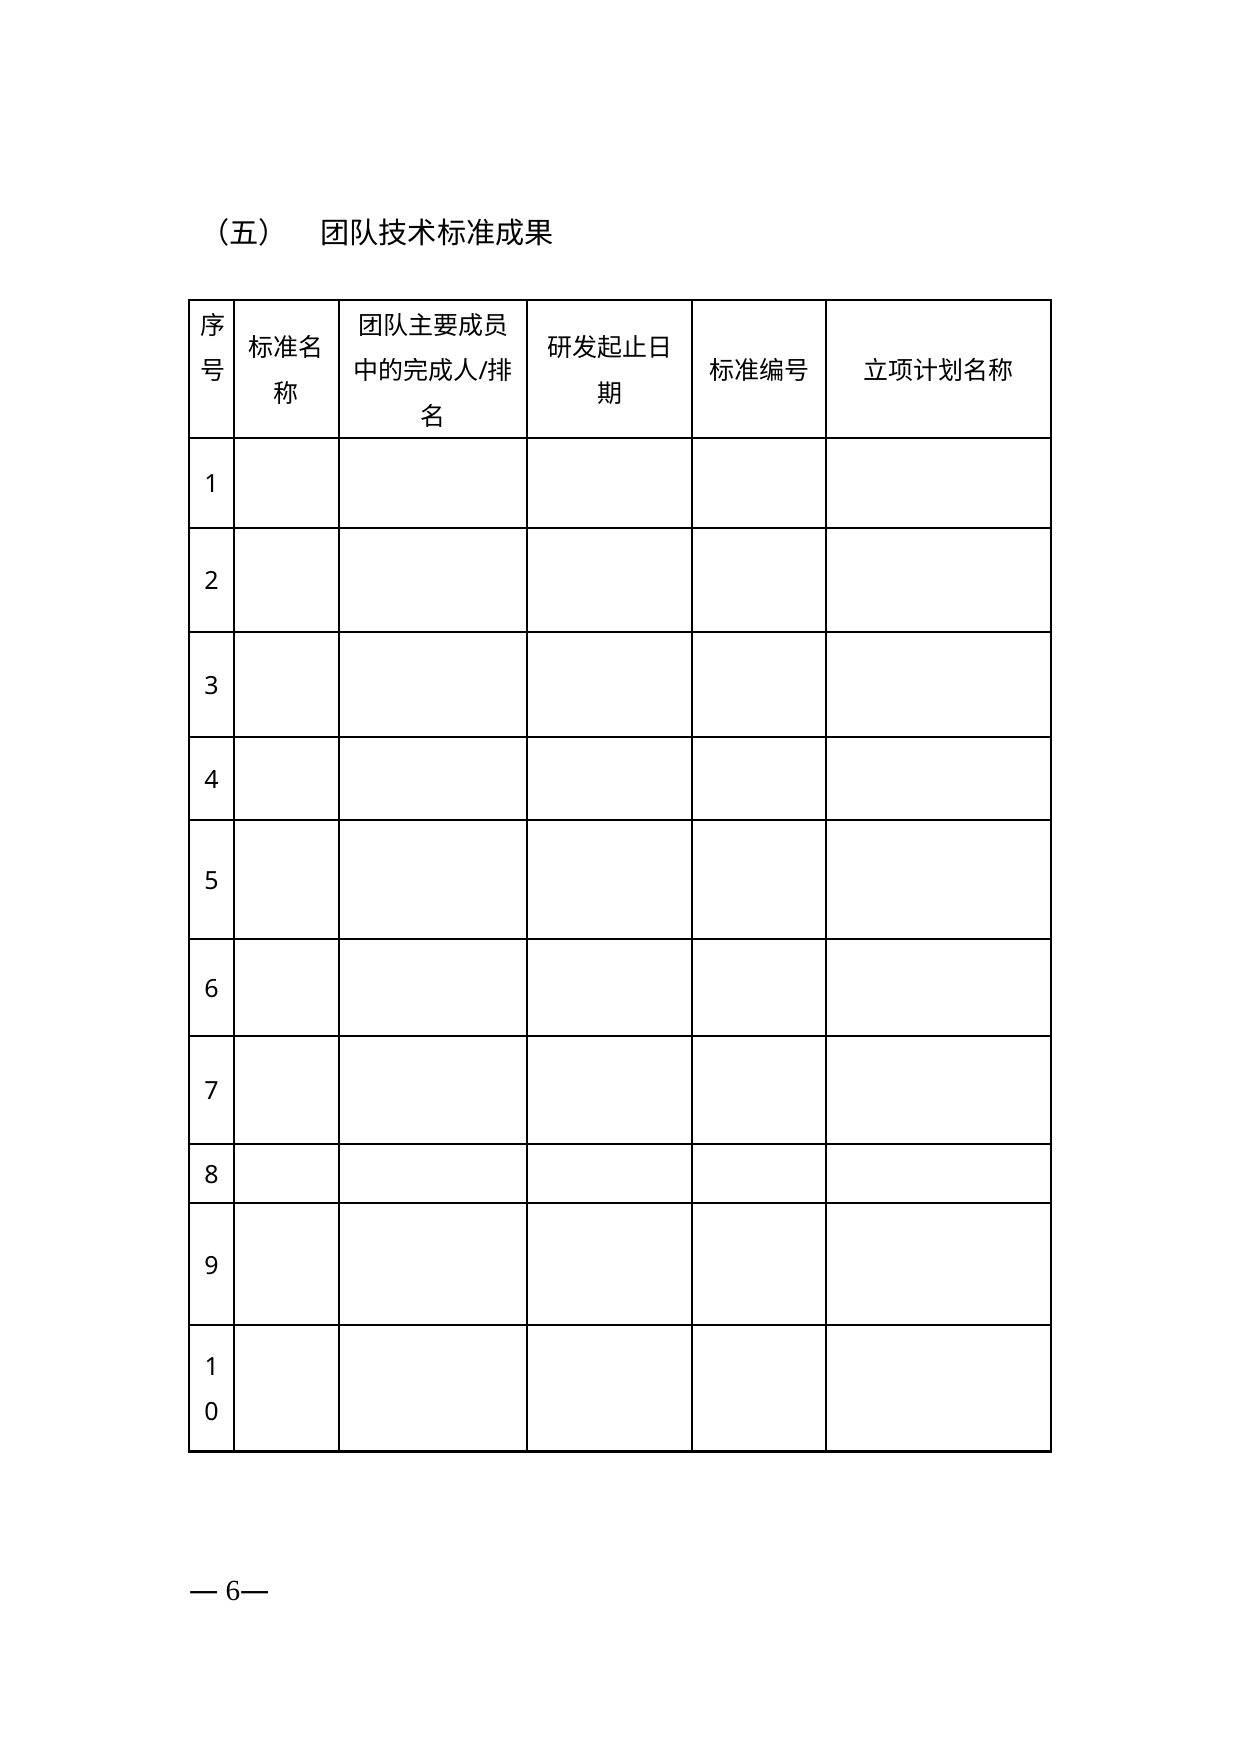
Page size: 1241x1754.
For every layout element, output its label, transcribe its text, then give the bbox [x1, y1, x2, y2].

table_cell [827, 1037, 1050, 1143]
table_cell [827, 738, 1050, 819]
table_cell [827, 1326, 1050, 1450]
table_cell [693, 940, 825, 1035]
table_cell [827, 940, 1050, 1035]
table_cell [340, 940, 526, 1035]
table_cell [693, 738, 825, 819]
table_cell 4 [190, 738, 233, 819]
table_cell 1 [190, 439, 233, 527]
table_cell [528, 529, 691, 631]
table_header 标准名称 [235, 301, 338, 437]
table_cell [340, 1037, 526, 1143]
table_cell [693, 439, 825, 527]
table_cell [340, 439, 526, 527]
table_cell [827, 439, 1050, 527]
table_cell [235, 633, 338, 736]
table_header 团队主要成员中的完成人/排名 [340, 301, 526, 437]
table_cell [693, 633, 825, 736]
table_cell [693, 529, 825, 631]
table_cell [693, 821, 825, 938]
table_cell [235, 940, 338, 1035]
table_cell [340, 529, 526, 631]
table_cell [340, 1145, 526, 1202]
table_cell 6 [190, 940, 233, 1035]
table_cell [528, 1145, 691, 1202]
table_cell 10 [190, 1326, 233, 1450]
table_cell [693, 1204, 825, 1324]
table_cell 3 [190, 633, 233, 736]
table_cell [235, 1037, 338, 1143]
list 团队技术标准成果 [200, 208, 1051, 253]
table_cell [528, 821, 691, 938]
table_cell [235, 529, 338, 631]
table_cell [235, 1326, 338, 1450]
table_cell [528, 1037, 691, 1143]
table_cell [528, 633, 691, 736]
table_cell [235, 1145, 338, 1202]
table_cell [693, 1037, 825, 1143]
table_cell [827, 1145, 1050, 1202]
table_cell [235, 738, 338, 819]
table_cell [340, 633, 526, 736]
table_cell 8 [190, 1145, 233, 1202]
table_cell [235, 821, 338, 938]
table_cell [827, 821, 1050, 938]
table_cell [340, 738, 526, 819]
table_cell [528, 940, 691, 1035]
table_cell [528, 1204, 691, 1324]
table_cell 7 [190, 1037, 233, 1143]
table_cell [340, 1326, 526, 1450]
table_header 研发起止日期 [528, 301, 691, 437]
table_cell 2 [190, 529, 233, 631]
table_cell 9 [190, 1204, 233, 1324]
table_header 序号 [190, 301, 233, 437]
table_cell [528, 738, 691, 819]
table_cell [340, 1204, 526, 1324]
table_header 立项计划名称 [827, 301, 1050, 437]
table_cell [827, 529, 1050, 631]
table_header 标准编号 [693, 301, 825, 437]
table_cell 5 [190, 821, 233, 938]
table_cell [235, 1204, 338, 1324]
table_cell [528, 439, 691, 527]
table_cell [693, 1326, 825, 1450]
table_cell [827, 633, 1050, 736]
table_cell [827, 1204, 1050, 1324]
table_cell [693, 1145, 825, 1202]
table_cell [235, 439, 338, 527]
table_cell [340, 821, 526, 938]
table_cell [528, 1326, 691, 1450]
